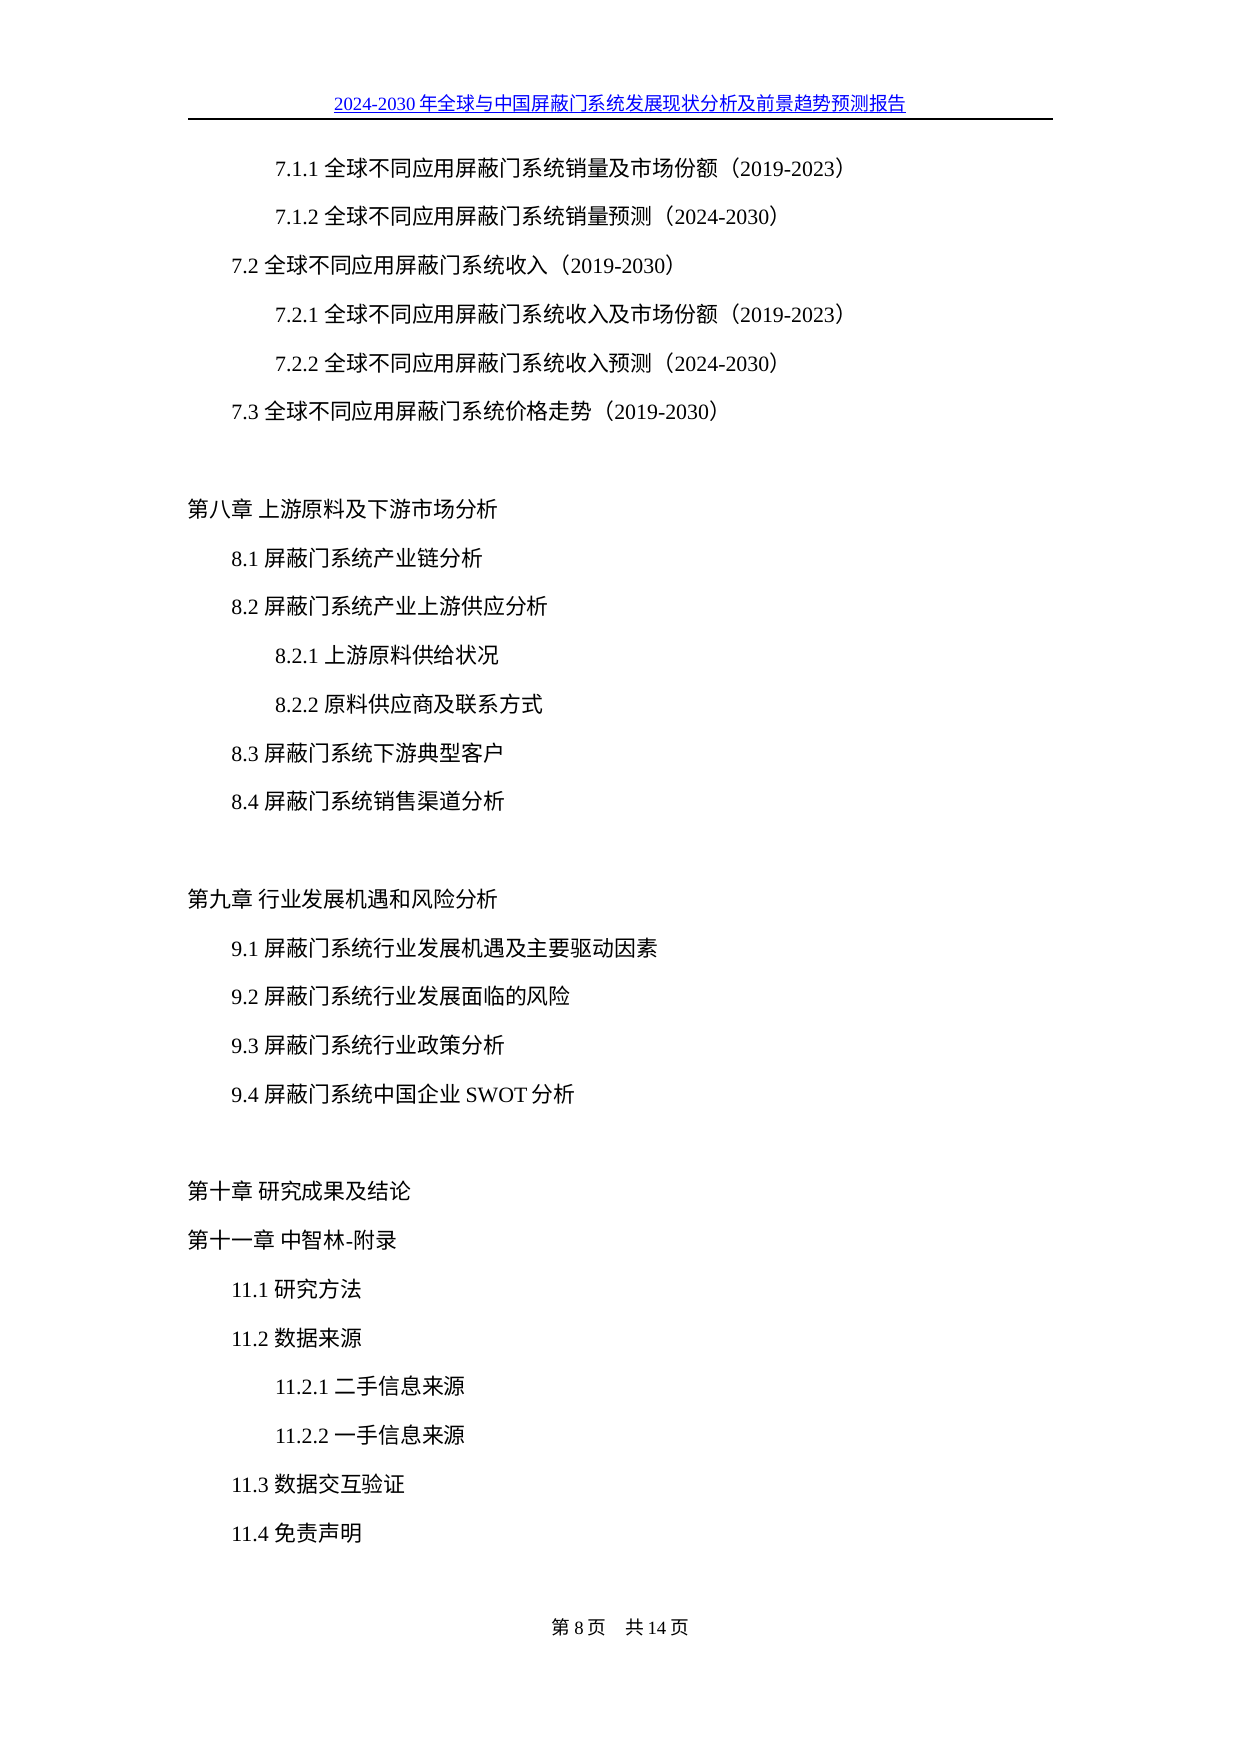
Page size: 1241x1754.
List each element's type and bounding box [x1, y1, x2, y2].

text [187, 150, 1053, 1548]
